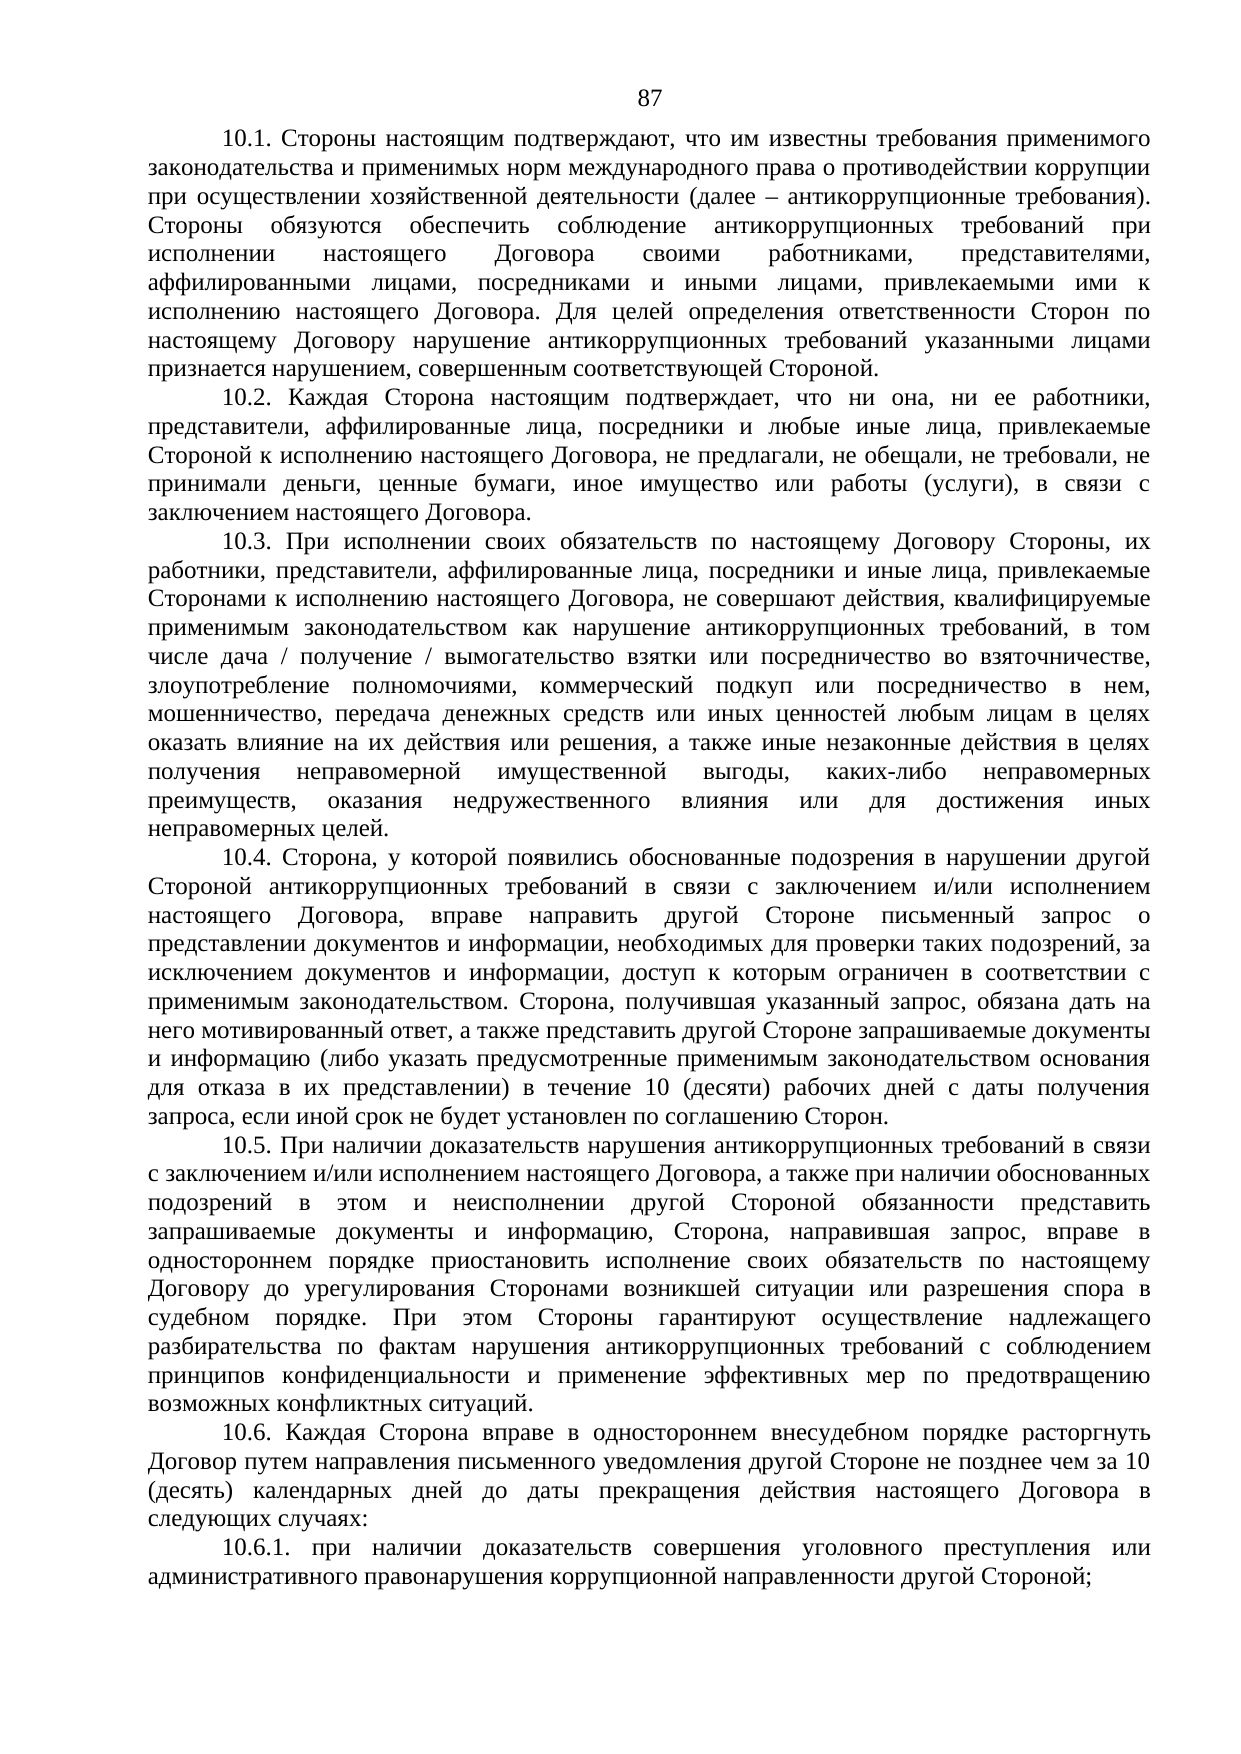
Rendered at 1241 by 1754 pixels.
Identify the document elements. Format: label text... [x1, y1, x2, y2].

text 10.1. Стороны настоящим подтверждают, что им известны требования применимого законодательства и применимых норм международного права о противодействии коррупции при осуществлении хозяйственной деятельности (далее – антикоррупционные требования). Стороны обязуются обеспечить соблюдение антикоррупционных требований при исполнении настоящего Договора своими работниками, представителями, аффилированными лицами, посредниками и иными лицами, привлекаемыми ими к исполнению настоящего Договора. Для целей определения ответственности Сторон по настоящему Договору нарушение антикоррупционных требований указанными лицами признается нарушением, совершенным соответствующей Стороной. [148, 123, 1152, 382]
text 10.2. Каждая Сторона настоящим подтверждает, что ни она, ни ее работники, представители, аффилированные лица, посредники и любые иные лица, привлекаемые Стороной к исполнению настоящего Договора, не предлагали, не обещали, не требовали, не принимали деньги, ценные бумаги, иное имущество или работы (услуги), в связи с заключением настоящего Договора. [148, 382, 1152, 526]
text 10.4. Сторона, у которой появились обоснованные подозрения в нарушении другой Стороной антикоррупционных требований в связи с заключением и/или исполнением настоящего Договора, вправе направить другой Стороне письменный запрос о представлении документов и информации, необходимых для проверки таких подозрений, за исключением документов и информации, доступ к которым ограничен в соответствии с применимым законодательством. Сторона, получившая указанный запрос, обязана дать на него мотивированный ответ, а также представить другой Стороне запрашиваемые документы и информацию (либо указать предусмотренные применимым законодательством основания для отказа в их представлении) в течение 10 (десяти) рабочих дней с даты получения запроса, если иной срок не будет установлен по соглашению Сторон. [148, 842, 1152, 1130]
text 10.3. При исполнении своих обязательств по настоящему Договору Стороны, их работники, представители, аффилированные лица, посредники и иные лица, привлекаемые Сторонами к исполнению настоящего Договора, не совершают действия, квалифицируемые применимым законодательством как нарушение антикоррупционных требований, в том числе дача / получение / вымогательство взятки или посредничество во взяточничестве, злоупотребление полномочиями, коммерческий подкуп или посредничество в нем, мошенничество, передача денежных средств или иных ценностей любым лицам в целях оказать влияние на их действия или решения, а также иные незаконные действия в целях получения неправомерной имущественной выгоды, каких-либо неправомерных преимуществ, оказания недружественного влияния или для достижения иных неправомерных целей. [148, 526, 1152, 842]
text 10.6. Каждая Сторона вправе в одностороннем внесудебном порядке расторгнуть Договор путем направления письменного уведомления другой Стороне не позднее чем за 10 (десять) календарных дней до даты прекращения действия настоящего Договора в следующих случаях: [148, 1417, 1152, 1532]
text 10.6.1. при наличии доказательств совершения уголовного преступления или административного правонарушения коррупционной направленности другой Стороной; [148, 1532, 1152, 1590]
text 10.5. При наличии доказательств нарушения антикоррупционных требований в связи с заключением и/или исполнением настоящего Договора, а также при наличии обоснованных подозрений в этом и неисполнении другой Стороной обязанности представить запрашиваемые документы и информацию, Сторона, направившая запрос, вправе в одностороннем порядке приостановить исполнение своих обязательств по настоящему Договору до урегулирования Сторонами возникшей ситуации или разрешения спора в судебном порядке. При этом Стороны гарантируют осуществление надлежащего разбирательства по фактам нарушения антикоррупционных требований с соблюдением принципов конфиденциальности и применение эффективных мер по предотвращению возможных конфликтных ситуаций. [148, 1130, 1152, 1417]
